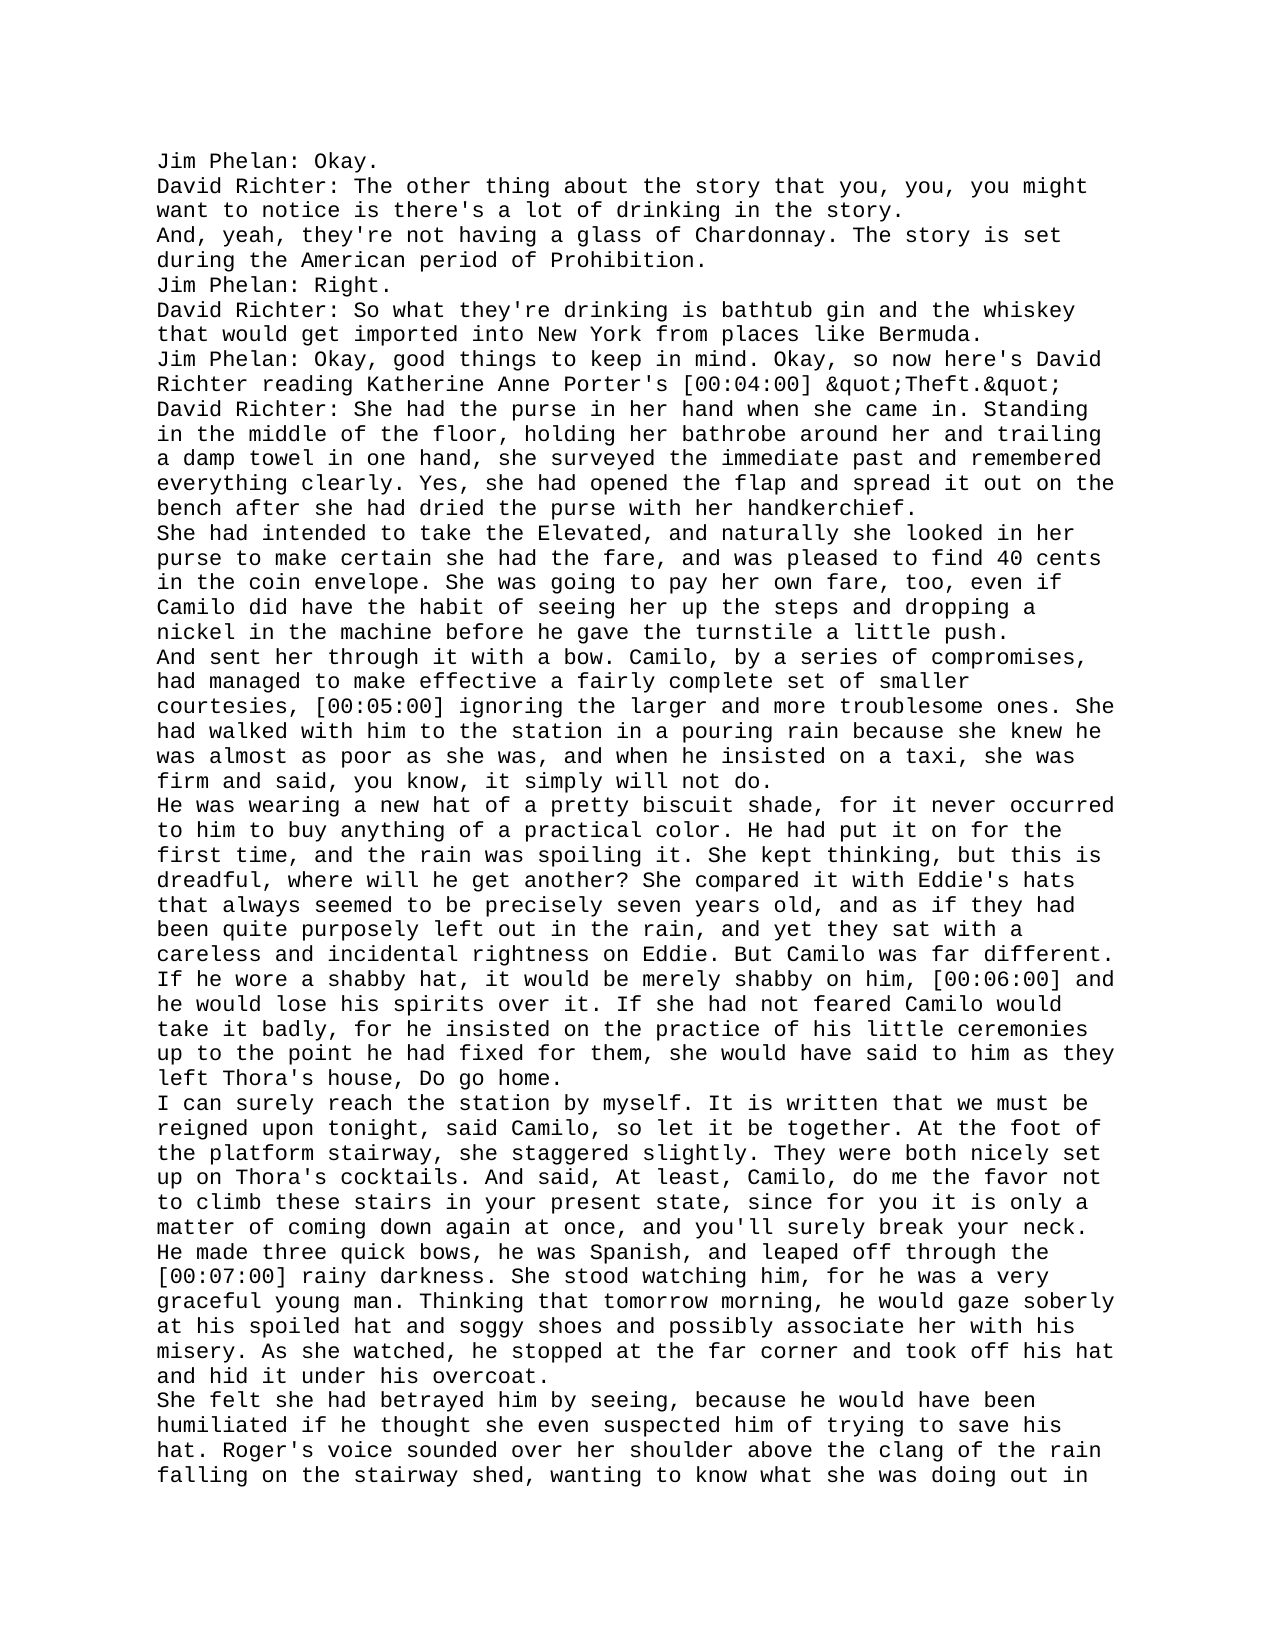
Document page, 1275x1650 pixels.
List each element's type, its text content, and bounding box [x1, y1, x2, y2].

text Jim Phelan: Right. [156, 274, 1118, 299]
text He was wearing a new hat of a pretty biscuit shade, for it never occurred to him to buy anything of a practical color. He had put it on for the first time, and the rain was spoiling it. She kept thinking, but this is dreadful, where will he get another? She compared it with Eddie's hats that always seemed to be precisely seven years old, and as if they had been quite purposely left out in the rain, and yet they sat with a careless and incidental rightness on Eddie. But Camilo was far different. If he wore a shabby hat, it would be merely shabby on him, [00:06:00] and he would lose his spirits over it. If she had not feared Camilo would take it badly, for he insisted on the practice of his little ceremonies up to the point he had fixed for them, she would have said to him as they left Thora's house, Do go home. [156, 794, 1118, 1092]
text David Richter: So what they're drinking is bathtub gin and the whiskey that would get imported into New York from places like Bermuda. [156, 299, 1118, 348]
text David Richter: She had the purse in her hand when she came in. Standing in the middle of the floor, holding her bathrobe around her and trailing a damp towel in one hand, she surveyed the immediate past and remembered everything clearly. Yes, she had opened the flap and spread it out on the bench after she had dried the purse with her handkerchief. [156, 398, 1118, 522]
text And sent her through it with a bow. Camilo, by a series of compromises, had managed to make effective a fairly complete set of smaller courtesies, [00:05:00] ignoring the larger and more troublesome ones. She had walked with him to the station in a pouring rain because she knew he was almost as poor as she was, and when he insisted on a taxi, she was firm and said, you know, it simply will not do. [156, 646, 1118, 794]
text David Richter: The other thing about the story that you, you, you might want to notice is there's a lot of drinking in the story. [156, 175, 1118, 224]
text And, yeah, they're not having a glass of Chardonnay. The story is set during the American period of Prohibition. [156, 224, 1118, 274]
text He made three quick bows, he was Spanish, and leaped off through the [00:07:00] rainy darkness. She stood watching him, for he was a very graceful young man. Thinking that tomorrow morning, he would gaze soberly at his spoiled hat and soggy shoes and possibly associate her with his misery. As she watched, he stopped at the far corner and took off his hat and hid it under his overcoat. [156, 1241, 1118, 1389]
text Jim Phelan: Okay, good things to keep in mind. Okay, so now here's David Richter reading Katherine Anne Porter's [00:04:00] &quot;Theft.&quot; [156, 348, 1118, 398]
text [156, 1389, 1118, 1489]
text She had intended to take the Elevated, and naturally she looked in her purse to make certain she had the fare, and was pleased to find 40 cents in the coin envelope. She was going to pay her own fare, too, even if Camilo did have the habit of seeing her up the steps and dropping a nickel in the machine before he gave the turnstile a little push. [156, 522, 1118, 646]
text I can surely reach the station by myself. It is written that we must be reigned upon tonight, said Camilo, so let it be together. At the foot of the platform stairway, she staggered slightly. They were both nicely set up on Thora's cocktails. And said, At least, Camilo, do me the favor not to climb these stairs in your present state, since for you it is only a matter of coming down again at once, and you'll surely break your neck. [156, 1092, 1118, 1241]
text Jim Phelan: Okay. [156, 150, 1118, 175]
